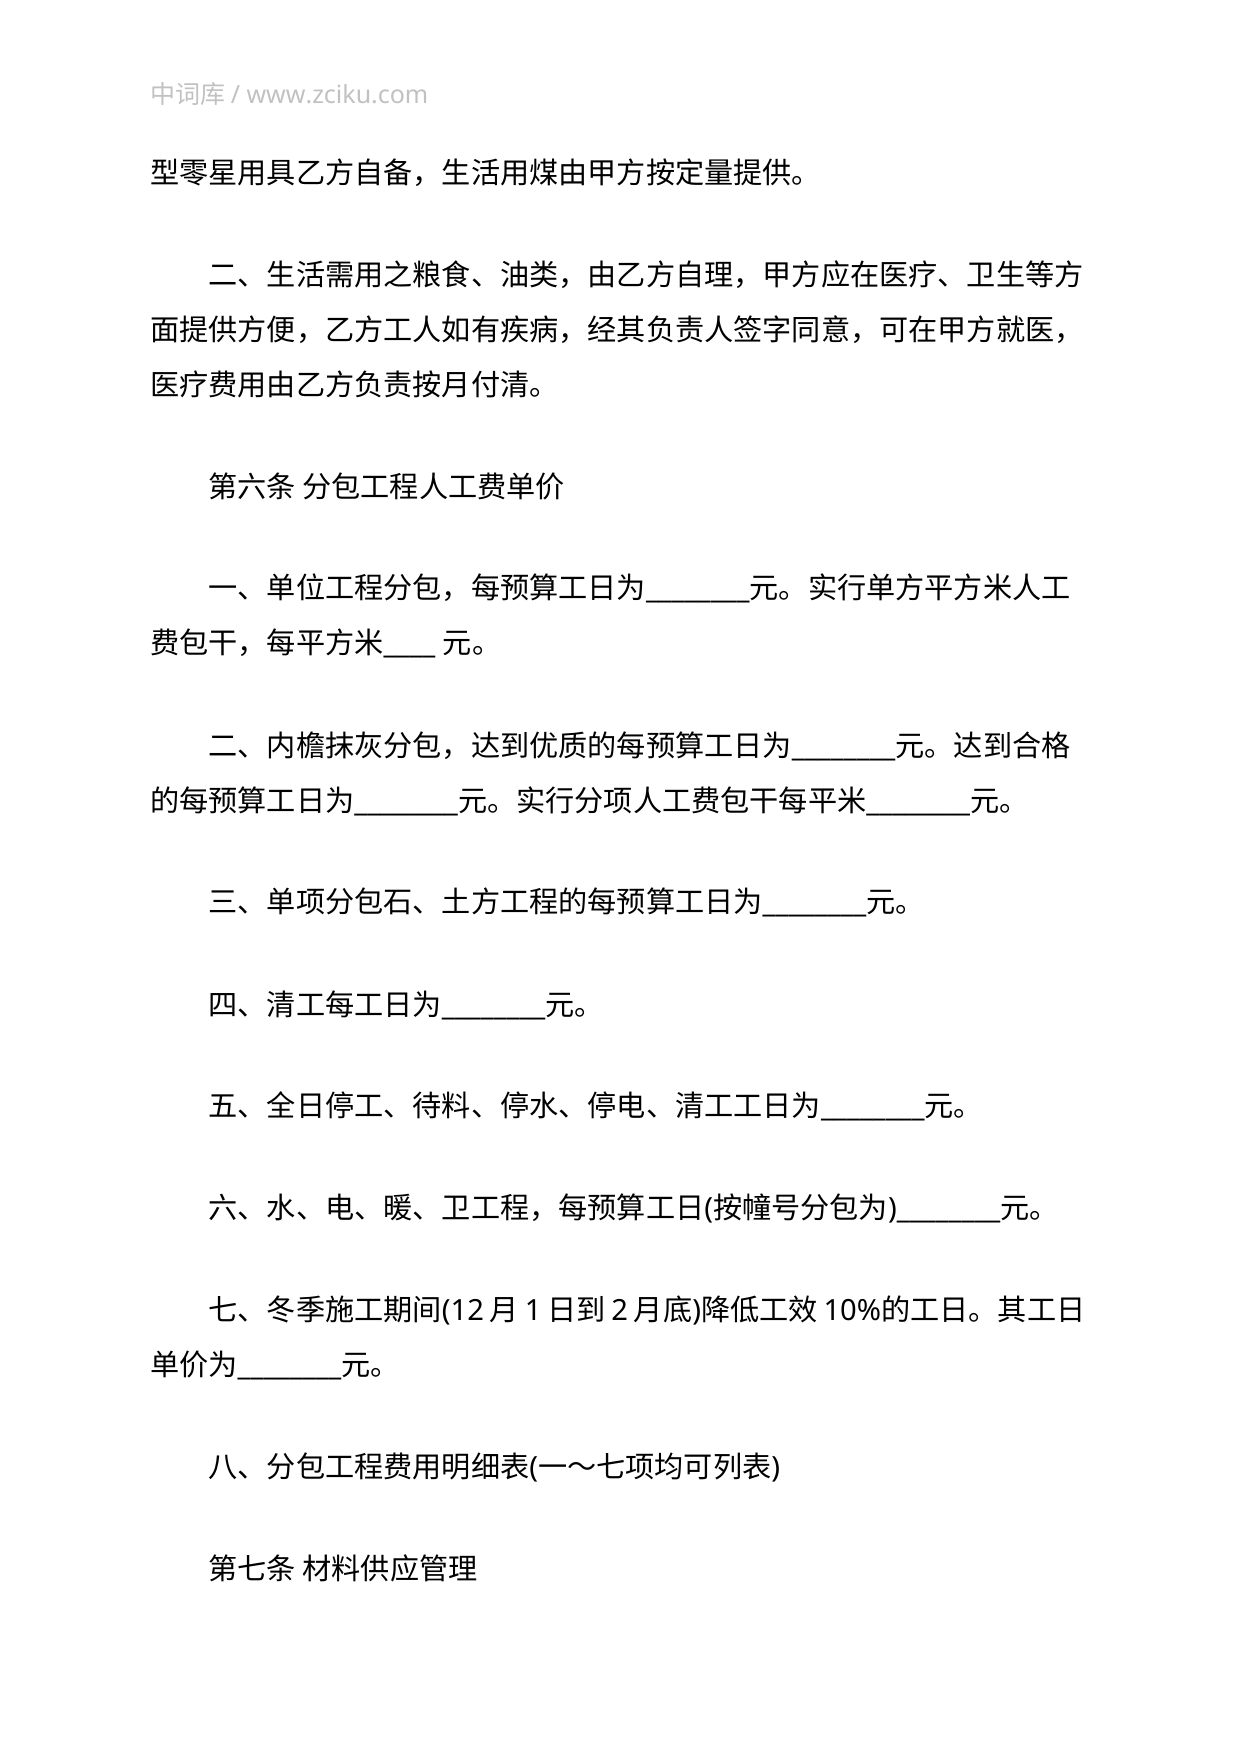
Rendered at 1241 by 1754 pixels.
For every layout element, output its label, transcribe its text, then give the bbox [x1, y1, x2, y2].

text 一、单位工程分包，每预算工日为________元。实行单方平方米人工费包干，每平方米____ 元。 [150, 565, 1090, 662]
text 三、单项分包石、土方工程的每预算工日为________元。 [150, 879, 1090, 921]
text 八、分包工程费用明细表(一～七项均可列表) [150, 1444, 1090, 1486]
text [150, 150, 1090, 192]
text 第七条 材料供应管理 [150, 1546, 1090, 1588]
text 二、生活需用之粮食、油类，由乙方自理，甲方应在医疗、卫生等方面提供方便，乙方工人如有疾病，经其负责人签字同意，可在甲方就医，医疗费用由乙方负责按月付清。 [150, 252, 1090, 404]
text 二、内檐抹灰分包，达到优质的每预算工日为________元。达到合格的每预算工日为________元。实行分项人工费包干每平米________元。 [150, 722, 1090, 819]
text 七、冬季施工期间(12月1日到2月底)降低工效10%的工日。其工日单价为________元。 [150, 1287, 1090, 1384]
text 六、水、电、暖、卫工程，每预算工日(按幢号分包为)________元。 [150, 1185, 1090, 1227]
text 第六条 分包工程人工费单价 [150, 463, 1090, 506]
text 四、清工每工日为________元。 [150, 981, 1090, 1023]
text 五、全日停工、待料、停水、停电、清工工日为________元。 [150, 1083, 1090, 1125]
